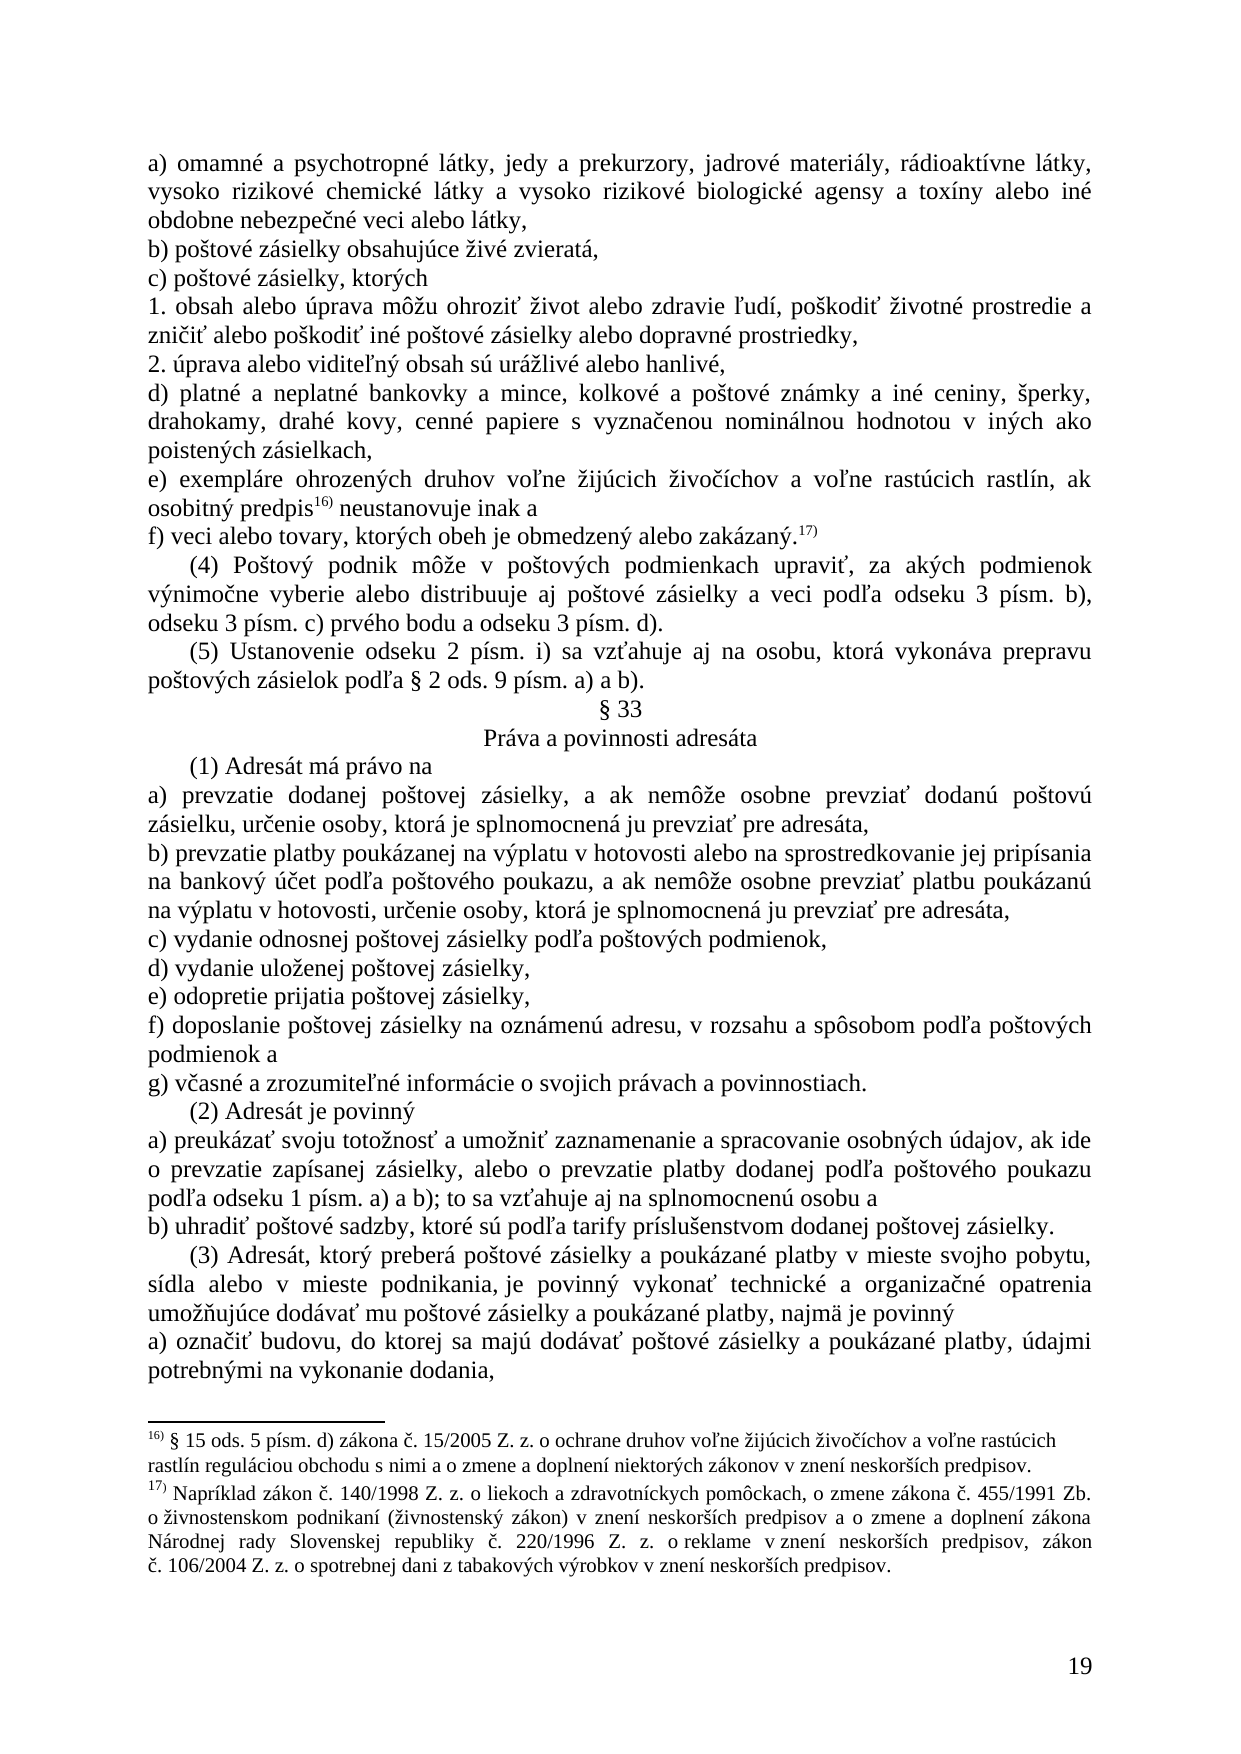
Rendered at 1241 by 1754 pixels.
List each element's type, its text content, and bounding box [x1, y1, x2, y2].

text Práva a povinnosti adresáta [148, 723, 1092, 751]
text b) poštové zásielky obsahujúce živé zvieratá, [148, 234, 1092, 263]
text g) včasné a zrozumiteľné informácie o svojich právach a povinnostiach. [148, 1068, 1092, 1096]
text a) prevzatie dodanej poštovej zásielky, a ak nemôže osobne prevziať dodanú poštovú zásielku, určenie osoby, ktorá je splnomocnená ju prevziať pre adresáta, [148, 780, 1092, 838]
text c) poštové zásielky, ktorých [148, 263, 1092, 291]
text f) veci alebo tovary, ktorých obeh je obmedzený alebo zakázaný.) [148, 521, 1092, 550]
text b) prevzatie platby poukázanej na výplatu v hotovosti alebo na sprostredkovanie jej pripísania na bankový účet podľa poštového poukazu, a ak nemôže osobne prevziať platbu poukázanú na výplatu v hotovosti, určenie osoby, ktorá je splnomocnená ju prevziať pre adresáta, [148, 838, 1092, 924]
text f) doposlanie poštovej zásielky na oznámenú adresu, v rozsahu a spôsobom podľa poštových podmienok a [148, 1010, 1092, 1068]
text (3) Adresát, ktorý preberá poštové zásielky a poukázané platby v mieste svojho pobytu, sídla alebo v mieste podnikania, je povinný vykonať technické a organizačné opatrenia umožňujúce dodávať mu poštové zásielky a poukázané platby, najmä je povinný [148, 1240, 1092, 1326]
text (4) Poštový podnik môže v poštových podmienkach upraviť, za akých podmienok výnimočne vyberie alebo distribuuje aj poštové zásielky a veci podľa odseku 3 písm. b), odseku 3 písm. c) prvého bodu a odseku 3 písm. d). [148, 550, 1092, 636]
text (5) Ustanovenie odseku 2 písm. i) sa vzťahuje aj na osobu, ktorá vykonáva prepravu poštových zásielok podľa § 2 ods. 9 písm. a) a b). [148, 636, 1092, 694]
text a) preukázať svoju totožnosť a umožniť zaznamenanie a spracovanie osobných údajov, ak ide o prevzatie zapísanej zásielky, alebo o prevzatie platby dodanej podľa poštového poukazu podľa odseku 1 písm. a) a b); to sa vzťahuje aj na splnomocnenú osobu a [148, 1125, 1092, 1211]
text 2. úprava alebo viditeľný obsah sú urážlivé alebo hanlivé, [148, 349, 1092, 378]
text a) omamné a psychotropné látky, jedy a prekurzory, jadrové materiály, rádioaktívne látky, vysoko rizikové chemické látky a vysoko rizikové biologické agensy a toxíny alebo iné obdobne nebezpečné veci alebo látky, [148, 148, 1092, 234]
text a) označiť budovu, do ktorej sa majú dodávať poštové zásielky a poukázané platby, údajmi potrebnými na vykonanie dodania, [148, 1326, 1092, 1384]
text b) uhradiť poštové sadzby, ktoré sú podľa tarify príslušenstvom dodanej poštovej zásielky. [148, 1211, 1092, 1240]
text e) exempláre ohrozených druhov voľne žijúcich živočíchov a voľne rastúcich rastlín, ak osobitný predpis) neustanovuje inak a [148, 464, 1092, 521]
text d) platné a neplatné bankovky a mince, kolkové a poštové známky a iné ceniny, šperky, drahokamy, drahé kovy, cenné papiere s vyznačenou nominálnou hodnotou v iných ako poistených zásielkach, [148, 378, 1092, 464]
text 1. obsah alebo úprava môžu ohroziť život alebo zdravie ľudí, poškodiť životné prostredie a zničiť alebo poškodiť iné poštové zásielky alebo dopravné prostriedky, [148, 291, 1092, 349]
text (1) Adresát má právo na [148, 751, 1092, 780]
text § 33 [148, 694, 1092, 723]
text c) vydanie odnosnej poštovej zásielky podľa poštových podmienok, [148, 924, 1092, 953]
text (2) Adresát je povinný [148, 1096, 1092, 1125]
text e) odopretie prijatia poštovej zásielky, [148, 981, 1092, 1010]
text d) vydanie uloženej poštovej zásielky, [148, 953, 1092, 981]
